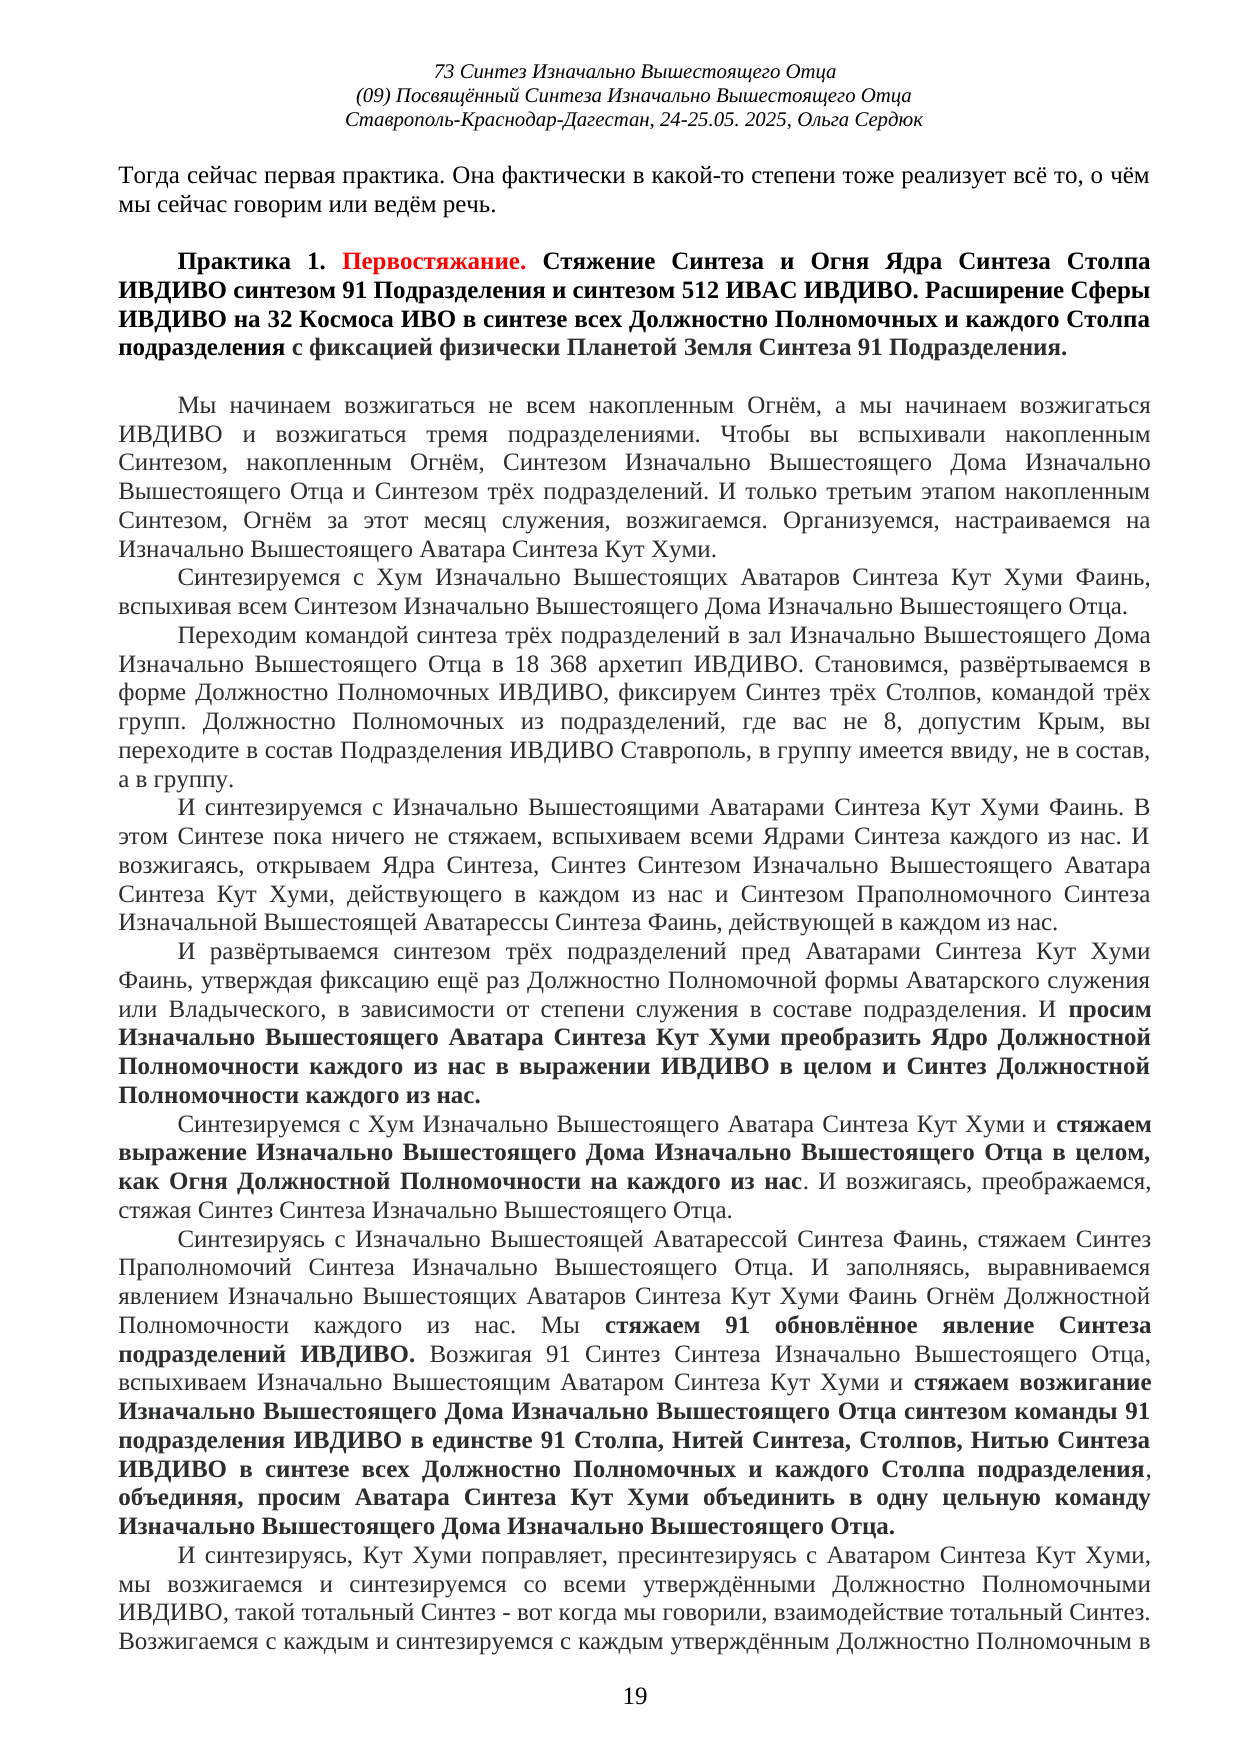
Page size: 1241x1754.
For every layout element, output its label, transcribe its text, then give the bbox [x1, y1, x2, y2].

text И синтезируемся с Изначально Вышестоящими Аватарами Синтеза Кут Хуми Фаинь. В этом Синтезе пока ничего не стяжаем, вспыхиваем всеми Ядрами Синтеза каждого из нас. И возжигаясь, открываем Ядра Синтеза, Синтез Синтезом Изначально Вышестоящего Аватара Синтеза Кут Хуми, действующего в каждом из нас и Синтезом Праполномочного Синтеза Изначальной Вышестоящей Аватарессы Синтеза Фаинь, действующей в каждом из нас. [118, 792, 1152, 936]
text Синтезируясь с Изначально Вышестоящей Аватарессой Синтеза Фаинь, стяжаем Синтез Праполномочий Синтеза Изначально Вышестоящего Отца. И заполняясь, выравниваемся явлением Изначально Вышестоящих Аватаров Синтеза Кут Хуми Фаинь Огнём Должностной Полномочности каждого из нас. Мы стяжаем 91 обновлённое явление Синтеза подразделений ИВДИВО. Возжигая 91 Синтез Синтеза Изначально Вышестоящего Отца, вспыхиваем Изначально Вышестоящим Аватаром Синтеза Кут Хуми и стяжаем возжигание Изначально Вышестоящего Дома Изначально Вышестоящего Отца синтезом команды 91 подразделения ИВДИВО в единстве 91 Столпа, Нитей Синтеза, Столпов, Нитью Синтеза ИВДИВО в синтезе всех Должностно Полномочных и каждого Столпа подразделения, объединяя, просим Аватара Синтеза Кут Хуми объединить в одну цельную команду Изначально Вышестоящего Дома Изначально Вышестоящего Отца. [118, 1224, 1152, 1540]
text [118, 160, 1152, 217]
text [118, 1540, 1152, 1655]
text Мы начинаем возжигаться не всем накопленным Огнём, а мы начинаем возжигаться ИВДИВО и возжигаться тремя подразделениями. Чтобы вы вспыхивали накопленным Синтезом, накопленным Огнём, Синтезом Изначально Вышестоящего Дома Изначально Вышестоящего Отца и Синтезом трёх подразделений. И только третьим этапом накопленным Синтезом, Огнём за этот месяц служения, возжигаемся. Организуемся, настраиваемся на Изначально Вышестоящего Аватара Синтеза Кут Хуми. [118, 390, 1152, 562]
text Синтезируемся с Хум Изначально Вышестоящего Аватара Синтеза Кут Хуми и стяжаем выражение Изначально Вышестоящего Дома Изначально Вышестоящего Отца в целом, как Огня Должностной Полномочности на каждого из нас. И возжигаясь, преображаемся, стяжая Синтез Синтеза Изначально Вышестоящего Отца. [118, 1109, 1152, 1224]
text Синтезируемся с Хум Изначально Вышестоящих Аватаров Синтеза Кут Хуми Фаинь, вспыхивая всем Синтезом Изначально Вышестоящего Дома Изначально Вышестоящего Отца. [118, 562, 1152, 620]
text Практика 1. Первостяжание. Стяжение Синтеза и Огня Ядра Синтеза Столпа ИВДИВО синтезом 91 Подразделения и синтезом 512 ИВАС ИВДИВО. Расширение Сферы ИВДИВО на 32 Космоса ИВО в синтезе всех Должностно Полномочных и каждого Столпа подразделения с фиксацией физически Планетой Земля Синтеза 91 Подразделения. [118, 246, 1152, 361]
text И развёртываемся синтезом трёх подразделений пред Аватарами Синтеза Кут Хуми Фаинь, утверждая фиксацию ещё раз Должностно Полномочной формы Аватарского служения или Владыческого, в зависимости от степени служения в составе подразделения. И просим Изначально Вышестоящего Аватара Синтеза Кут Хуми преобразить Ядро Должностной Полномочности каждого из нас в выражении ИВДИВО в целом и Синтез Должностной Полномочности каждого из нас. [118, 936, 1152, 1109]
text Переходим командой синтеза трёх подразделений в зал Изначально Вышестоящего Дома Изначально Вышестоящего Отца в 18 368 архетип ИВДИВО. Становимся, развёртываемся в форме Должностно Полномочных ИВДИВО, фиксируем Синтез трёх Столпов, командой трёх групп. Должностно Полномочных из подразделений, где вас не 8, допустим Крым, вы переходите в состав Подразделения ИВДИВО Ставрополь, в группу имеется ввиду, не в состав, а в группу. [118, 620, 1152, 792]
